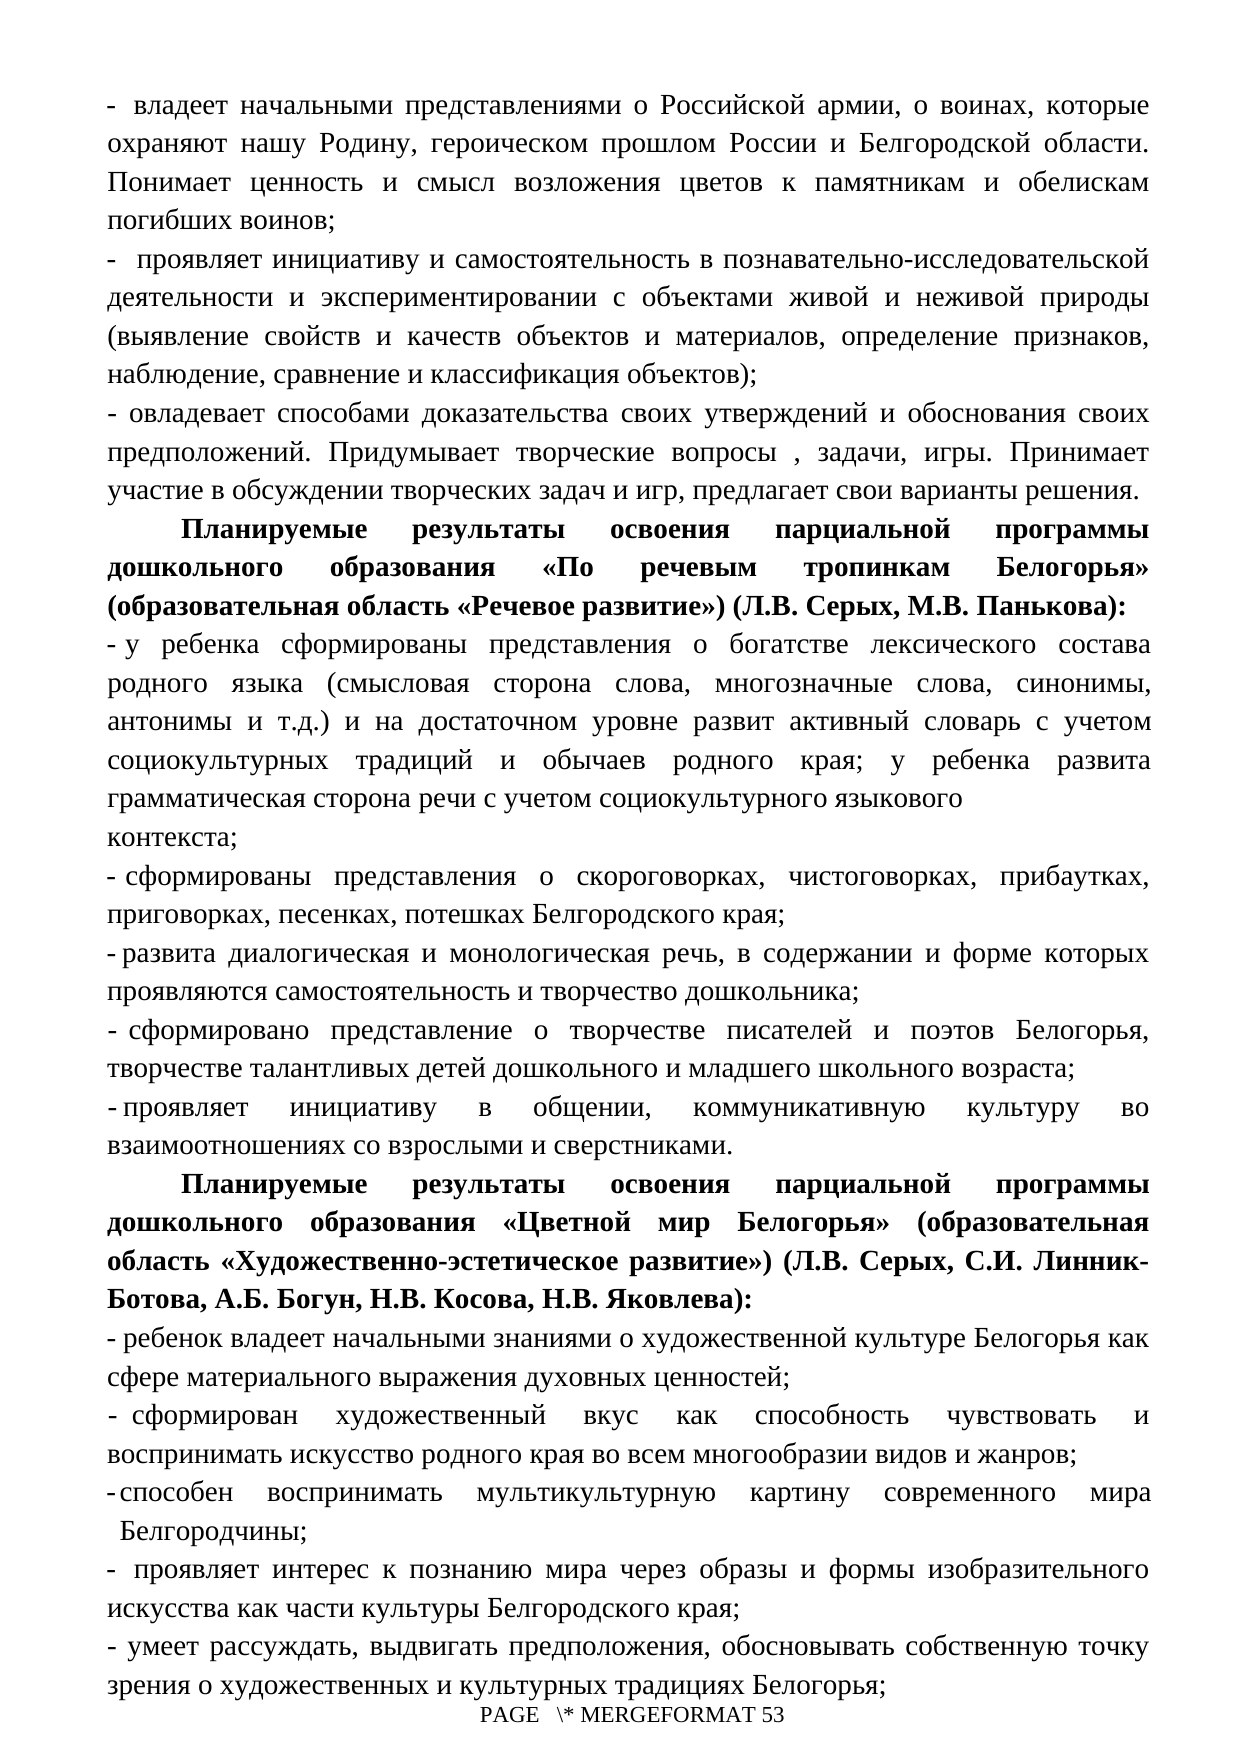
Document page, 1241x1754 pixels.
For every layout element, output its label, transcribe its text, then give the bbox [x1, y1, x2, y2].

list проявляет инициативу и самостоятельность в познавательно-исследовательской деятельности и экспериментировании с объектами живой и неживой природы (выявление свойств и качеств объектов и материалов, определение признаков, наблюдение, сравнение и классификация объектов); [106, 241, 1150, 390]
list сформировано представление о творчестве писателей и поэтов Белогорья, творчестве талантливых детей дошкольного и младшего школьного возраста; [107, 1012, 1150, 1084]
text Планируемые результаты освоения парциальной программы дошкольного образования «По речевым тропинкам Белогорья» (образовательная область «Речевое развитие») (Л.В. Серых, М.В. Панькова): [107, 511, 1150, 621]
list способен воспринимать мультикультурную картину современного мира Белгородчины; [106, 1474, 1152, 1546]
text контекста; [107, 819, 1152, 853]
text - овладевает способами доказательства своих утверждений и обоснования своих предположений. Придумывает творческие вопросы , задачи, игры. Принимает участие в обсуждении творческих задач и игр, предлагает свои варианты решения. [107, 395, 1150, 506]
text - умеет рассуждать, выдвигать предположения, обосновывать собственную точку зрения о художественных и культурных традициях Белогорья; [107, 1628, 1150, 1701]
list сформированы представления о скороговорках, чистоговорках, прибаутках, приговорках, песенках, потешках Белгородского края; [106, 858, 1150, 930]
list проявляет интерес к познанию мира через образы и формы изобразительного искусства как части культуры Белгородского края; [106, 1551, 1150, 1623]
list развита диалогическая и монологическая речь, в содержании и форме которых проявляются самостоятельность и творчество дошкольника; [106, 935, 1150, 1007]
text Планируемые результаты освоения парциальной программы дошкольного образования «Цветной мир Белогорья» (образовательная область «Художественно-эстетическое развитие») (Л.В. Серых, С.И. Линник-Ботова, А.Б. Богун, Н.В. Косова, Н.В. Яковлева): [107, 1166, 1150, 1315]
list ребенок владеет начальными знаниями о художественной культуре Белогорья как сфере материального выражения духовных ценностей; [106, 1320, 1150, 1392]
list владеет начальными представлениями о Российской армии, о воинах, которые охраняют нашу Родину, героическом прошлом России и Белгородской области. Понимает ценность и смысл возложения цветов к памятникам и обелискам погибших воинов; [106, 87, 1150, 236]
list проявляет инициативу в общении, коммуникативную культуру во взаимоотношениях со взрослыми и сверстниками. [107, 1089, 1150, 1161]
list у ребенка сформированы представления о богатстве лексического состава родного языка (смысловая сторона слова, многозначные слова, синонимы, антонимы и т.д.) и на достаточном уровне развит активный словарь с учетом социокультурных традиций и обычаев родного края; у ребенка развита грамматическая сторона речи с учетом социокультурного языкового [106, 626, 1152, 814]
list сформирован художественный вкус как способность чувствовать и воспринимать искусство родного края во всем многообразии видов и жанров; [107, 1397, 1150, 1469]
